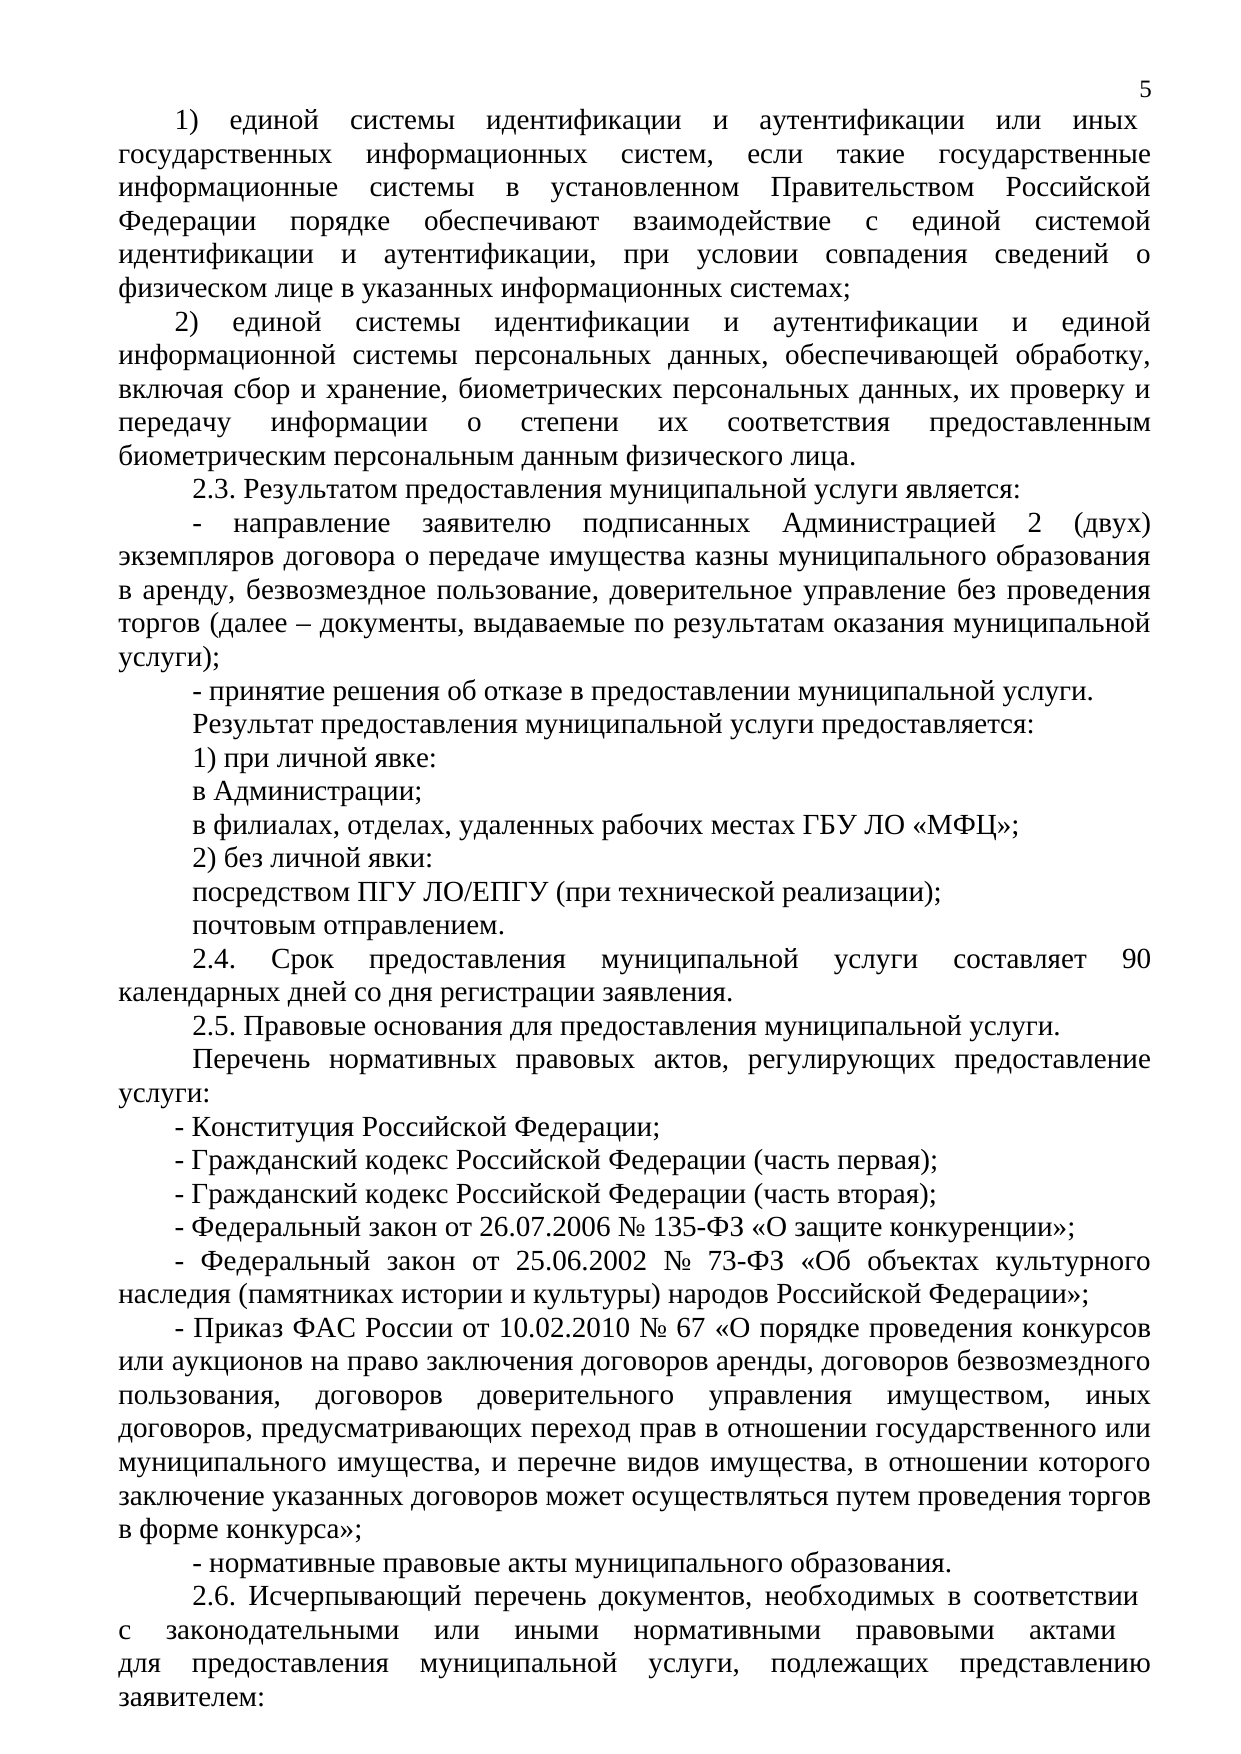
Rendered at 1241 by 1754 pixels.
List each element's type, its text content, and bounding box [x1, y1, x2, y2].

text 2) единой системы идентификации и аутентификации и единой информационной системы персональных данных, обеспечивающей обработку, включая сбор и хранение, биометрических персональных данных, их проверку и передачу информации о степени их соответствия предоставленным биометрическим персональным данным физического лица. [118, 304, 1152, 471]
text в Администрации; [118, 773, 1152, 807]
text 2.3. Результатом предоставления муниципальной услуги является: [118, 471, 1152, 505]
text почтовым отправлением. [118, 907, 1152, 941]
text - направление заявителю подписанных Администрацией 2 (двух) экземпляров договора о передаче имущества казны муниципального образования в аренду, безвозмездное пользование, доверительное управление без проведения торгов (далее – документы, выдаваемые по результатам оказания муниципальной услуги); [118, 505, 1152, 673]
text - Приказ ФАС России от 10.02.2010 № 67 «О порядке проведения конкурсов или аукционов на право заключения договоров аренды, договоров безвозмездного пользования, договоров доверительного управления имуществом, иных договоров, предусматривающих переход прав в отношении государственного или муниципального имущества, и перечне видов имущества, в отношении которого заключение указанных договоров может осуществляться путем проведения торгов в форме конкурса»; [118, 1310, 1152, 1545]
text 2.5. Правовые основания для предоставления муниципальной услуги. [118, 1008, 1152, 1042]
text - Федеральный закон от 25.06.2002 № 73-ФЗ «Об объектах культурного наследия (памятниках истории и культуры) народов Российской Федерации»; [118, 1243, 1152, 1310]
text в филиалах, отделах, удаленных рабочих местах ГБУ ЛО «МФЦ»; [118, 807, 1152, 840]
text - Гражданский кодекс Российской Федерации (часть вторая); [118, 1176, 1152, 1209]
text Результат предоставления муниципальной услуги предоставляется: [118, 706, 1152, 740]
text Перечень нормативных правовых актов, регулирующих предоставление услуги: [118, 1042, 1152, 1109]
text 2) без личной явки: [118, 840, 1152, 874]
text - Федеральный закон от 26.07.2006 № 135-ФЗ «О защите конкуренции»; [118, 1209, 1152, 1243]
text посредством ПГУ ЛО/ЕПГУ (при технической реализации); [118, 874, 1152, 907]
text - принятие решения об отказе в предоставлении муниципальной услуги. [118, 673, 1152, 706]
text - нормативные правовые акты муниципального образования. [118, 1545, 1152, 1578]
text 2.6. Исчерпывающий перечень документов, необходимых в соответствии с законодательными или иными нормативными правовыми актами для предоставления муниципальной услуги, подлежащих представлению заявителем: [118, 1578, 1152, 1712]
text 2.4. Срок предоставления муниципальной услуги составляет 90 календарных дней со дня регистрации заявления. [118, 941, 1152, 1008]
text - Гражданский кодекс Российской Федерации (часть первая); [118, 1142, 1152, 1176]
text 1) единой системы идентификации и аутентификации или иных государственных информационных систем, если такие государственные информационные системы в установленном Правительством Российской Федерации порядке обеспечивают взаимодействие с единой системой идентификации и аутентификации, при условии совпадения сведений о физическом лице в указанных информационных системах; [118, 102, 1152, 304]
text 1) при личной явке: [118, 740, 1152, 773]
text - Конституция Российской Федерации; [118, 1109, 1152, 1142]
